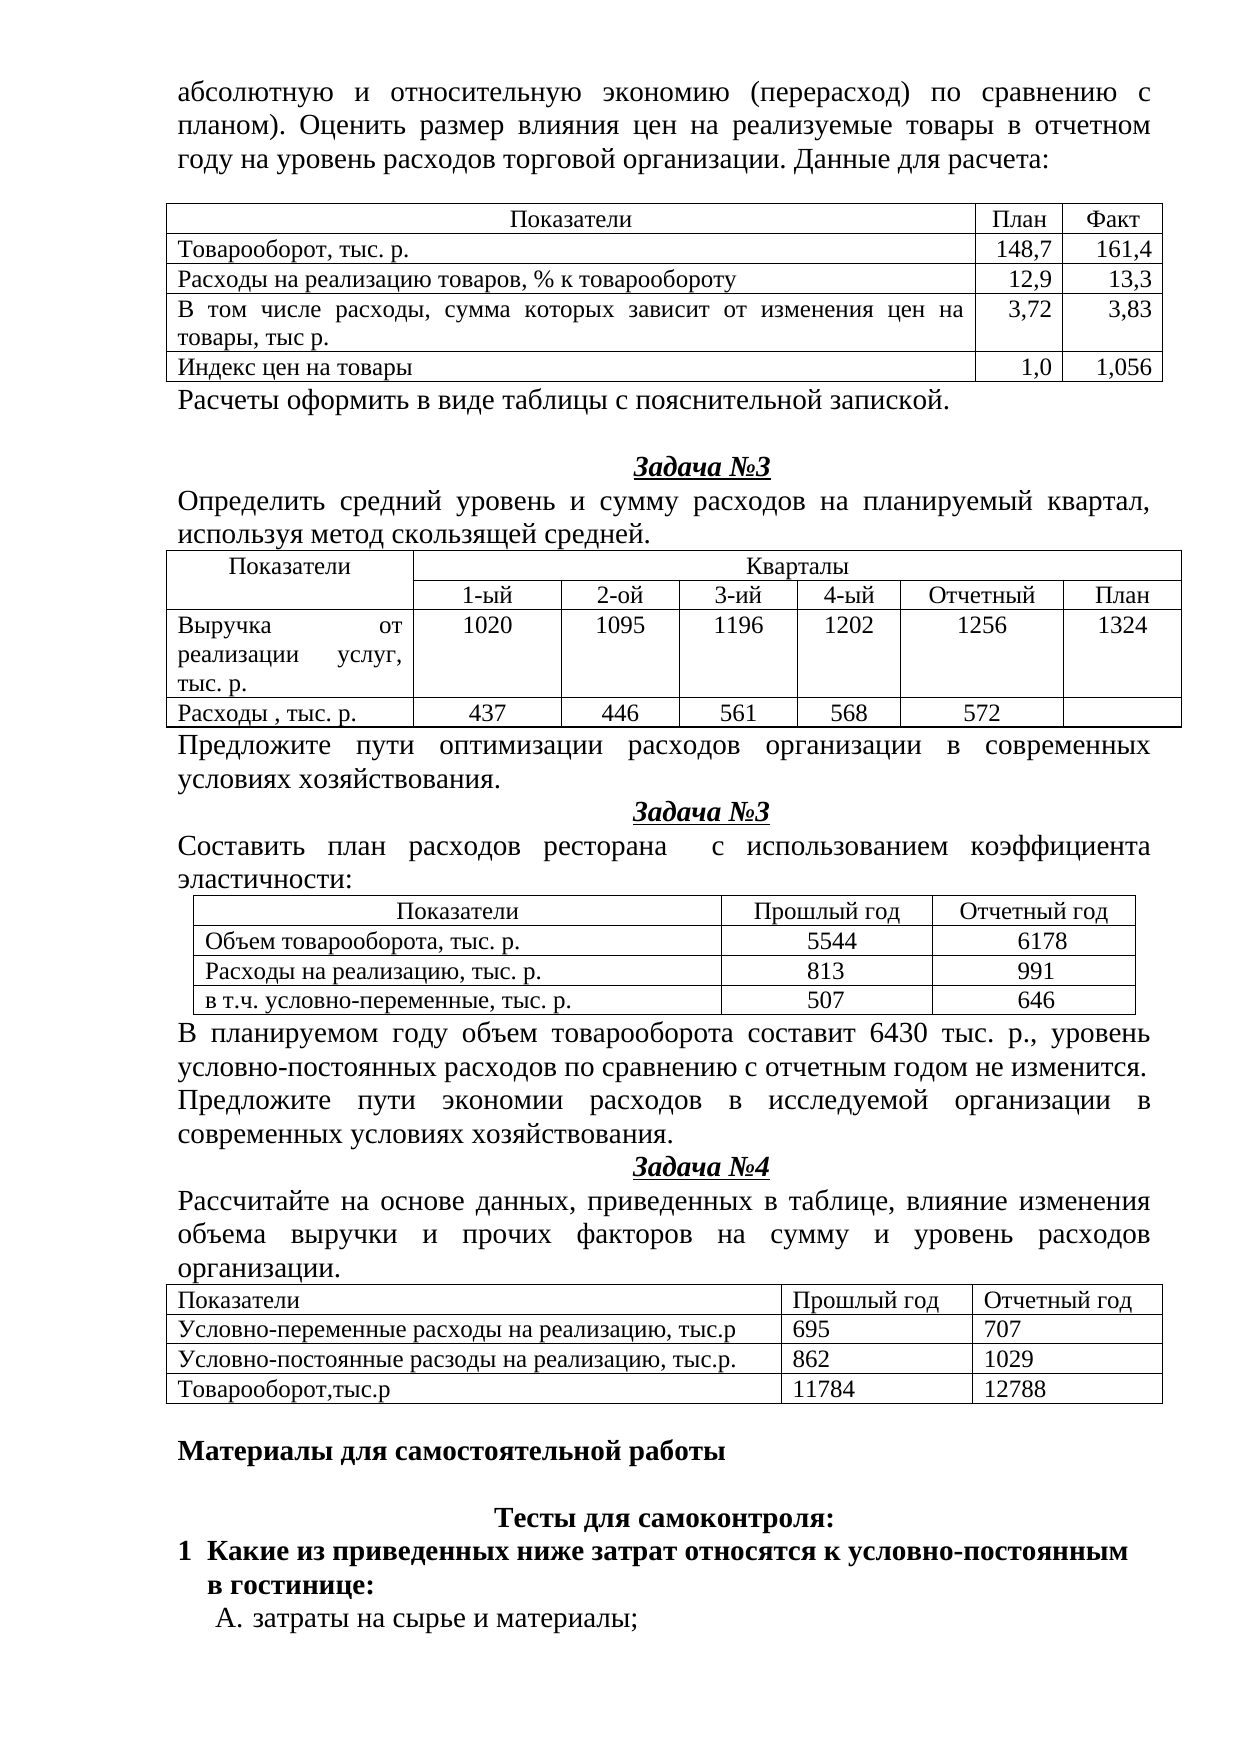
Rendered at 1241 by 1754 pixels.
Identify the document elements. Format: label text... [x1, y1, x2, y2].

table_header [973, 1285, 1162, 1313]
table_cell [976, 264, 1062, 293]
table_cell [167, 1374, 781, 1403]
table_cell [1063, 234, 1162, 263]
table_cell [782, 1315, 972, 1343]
text Задача №3 [252, 449, 1152, 483]
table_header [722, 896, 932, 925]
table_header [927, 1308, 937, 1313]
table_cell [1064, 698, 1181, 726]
text Определить средний уровень и сумму расходов на планируемый квартал, используя метод скользящей средней. [177, 483, 1152, 550]
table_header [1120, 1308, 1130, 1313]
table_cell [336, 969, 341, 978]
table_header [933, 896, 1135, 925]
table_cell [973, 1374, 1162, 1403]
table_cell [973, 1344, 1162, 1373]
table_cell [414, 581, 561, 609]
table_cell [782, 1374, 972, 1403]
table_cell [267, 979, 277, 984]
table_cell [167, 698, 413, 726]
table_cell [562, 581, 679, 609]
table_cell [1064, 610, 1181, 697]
text Тесты для самоконтроля: [177, 1500, 1152, 1533]
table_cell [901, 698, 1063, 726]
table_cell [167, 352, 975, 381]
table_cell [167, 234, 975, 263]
text Предложите пути экономии расходов в исследуемой организации в современных условиях хозяйствования. [177, 1082, 1152, 1149]
text В планируемом году объем товарооборота составит 6430 тыс. р., уровень условно-постоянных расходов по сравнению с отчетным годом не изменится. [177, 1015, 1152, 1082]
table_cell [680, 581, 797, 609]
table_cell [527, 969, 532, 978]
list затраты на сырье и материалы; [215, 1600, 1152, 1634]
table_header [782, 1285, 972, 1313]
text Составить план расходов ресторана с использованием коэффициента эластичности: [177, 828, 1152, 895]
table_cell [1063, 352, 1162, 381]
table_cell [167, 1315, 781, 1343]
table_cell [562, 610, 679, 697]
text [177, 74, 1152, 174]
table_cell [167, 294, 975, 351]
list Какие из приведенных ниже затрат относятся к условно-постоянным в гостинице: [177, 1533, 1152, 1600]
text Материалы для самостоятельной работы [177, 1433, 1152, 1466]
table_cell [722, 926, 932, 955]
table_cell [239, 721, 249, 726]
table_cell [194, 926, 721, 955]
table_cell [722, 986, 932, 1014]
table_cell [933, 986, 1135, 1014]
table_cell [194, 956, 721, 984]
text Задача №3 [177, 794, 1152, 828]
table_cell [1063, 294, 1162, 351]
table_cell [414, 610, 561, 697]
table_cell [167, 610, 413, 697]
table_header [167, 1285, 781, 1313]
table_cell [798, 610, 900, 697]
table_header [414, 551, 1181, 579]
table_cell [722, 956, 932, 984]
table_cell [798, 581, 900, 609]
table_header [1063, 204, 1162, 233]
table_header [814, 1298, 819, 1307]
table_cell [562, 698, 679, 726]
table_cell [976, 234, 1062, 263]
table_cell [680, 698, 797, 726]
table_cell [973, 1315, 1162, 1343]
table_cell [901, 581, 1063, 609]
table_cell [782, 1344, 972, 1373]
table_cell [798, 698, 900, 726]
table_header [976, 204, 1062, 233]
text Рассчитайте на основе данных, приведенных в таблице, влияние изменения объема выручки и прочих факторов на сумму и уровень расходов организации. [177, 1183, 1152, 1284]
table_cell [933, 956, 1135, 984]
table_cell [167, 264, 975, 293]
text Задача №4 [177, 1149, 1152, 1183]
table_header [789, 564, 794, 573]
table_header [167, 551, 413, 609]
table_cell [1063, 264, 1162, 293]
text Предложите пути оптимизации расходов организации в современных условиях хозяйствования. [177, 728, 1152, 794]
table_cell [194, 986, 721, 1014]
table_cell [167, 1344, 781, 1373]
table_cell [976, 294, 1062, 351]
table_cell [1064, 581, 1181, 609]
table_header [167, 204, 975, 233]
text Расчеты оформить в виде таблицы с пояснительной запиской. [177, 382, 1152, 416]
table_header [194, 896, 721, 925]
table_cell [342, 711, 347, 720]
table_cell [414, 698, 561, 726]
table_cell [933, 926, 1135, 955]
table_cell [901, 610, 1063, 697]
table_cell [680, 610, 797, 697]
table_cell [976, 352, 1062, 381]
